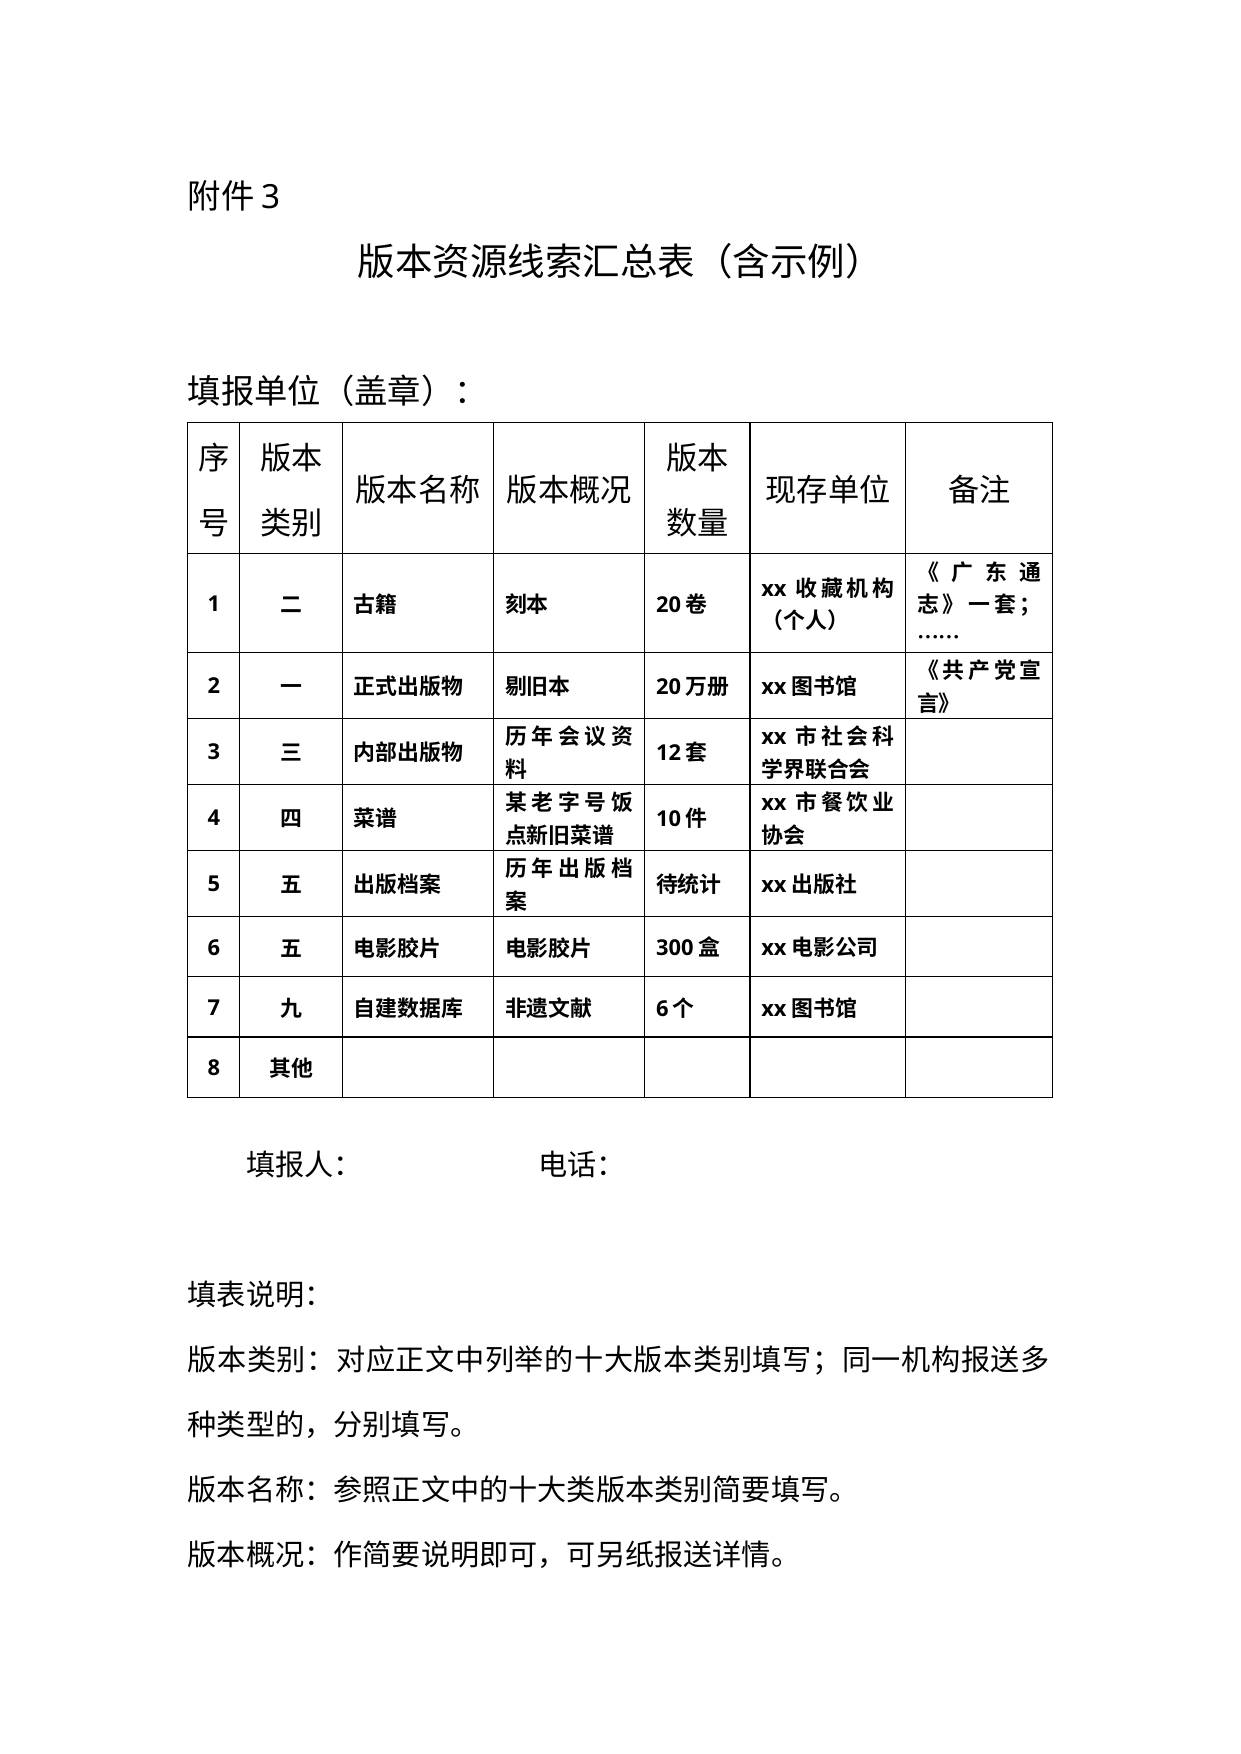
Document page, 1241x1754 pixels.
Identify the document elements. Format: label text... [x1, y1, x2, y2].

table_cell 自建数据库 [343, 977, 493, 1036]
table_cell 四 [240, 785, 342, 850]
table_cell 内部出版物 [343, 719, 493, 784]
table_cell 8 [188, 1038, 239, 1097]
list 版本资源线索汇总表（含示例） [187, 227, 1053, 292]
table_cell [906, 917, 1052, 976]
table_header 版本类别 [240, 423, 342, 553]
table_cell 《共产党宣言》 [906, 653, 1052, 718]
list 填报人： 电话： [187, 1130, 1053, 1195]
table_cell [906, 785, 1052, 850]
list 填报单位（盖章）： [187, 357, 1053, 422]
list 版本名称：参照正文中的十大类版本类别简要填写。 [187, 1455, 1053, 1520]
table_header 版本名称 [343, 423, 493, 553]
table_cell [343, 1038, 493, 1097]
table_cell 20卷 [645, 554, 749, 652]
table_cell 历年会议资料 [494, 719, 644, 784]
table_cell 某老字号饭点新旧菜谱 [494, 785, 644, 850]
table_cell [906, 719, 1052, 784]
table_cell 剔旧本 [494, 653, 644, 718]
table_cell 菜谱 [343, 785, 493, 850]
table_cell xx市餐饮业协会 [751, 785, 905, 850]
table_cell [751, 1038, 905, 1097]
table_cell 其他 [240, 1038, 342, 1097]
table_cell 二 [240, 554, 342, 652]
table_cell 出版档案 [343, 851, 493, 916]
table_cell xx电影公司 [751, 917, 905, 976]
table_cell 九 [240, 977, 342, 1036]
table_cell 20万册 [645, 653, 749, 718]
table_cell 10件 [645, 785, 749, 850]
table_cell [906, 851, 1052, 916]
table_cell 三 [240, 719, 342, 784]
list 附件3 [187, 162, 1053, 227]
table_header 版本概况 [494, 423, 644, 553]
table_cell xx图书馆 [751, 977, 905, 1036]
table_cell 五 [240, 851, 342, 916]
table_cell 历年出版档案 [494, 851, 644, 916]
table_cell xx收藏机构（个人） [751, 554, 905, 652]
table_cell xx出版社 [751, 851, 905, 916]
table_cell 300盒 [645, 917, 749, 976]
table_cell 3 [188, 719, 239, 784]
list 版本概况：作简要说明即可，可另纸报送详情。 [187, 1520, 1053, 1585]
table_cell 非遗文献 [494, 977, 644, 1036]
table_header 序号 [188, 423, 239, 553]
table_cell 刻本 [494, 554, 644, 652]
table_header 版本数量 [645, 423, 749, 553]
table_cell [494, 1038, 644, 1097]
table_cell 待统计 [645, 851, 749, 916]
table_cell 6个 [645, 977, 749, 1036]
list 填表说明： [187, 1260, 1053, 1325]
table_cell 一 [240, 653, 342, 718]
table_cell 12套 [645, 719, 749, 784]
table_cell 电影胶片 [343, 917, 493, 976]
table_cell 正式出版物 [343, 653, 493, 718]
table_header 备注 [906, 423, 1052, 553]
table_cell 古籍 [343, 554, 493, 652]
table_cell 5 [188, 851, 239, 916]
table_cell xx市社会科学界联合会 [751, 719, 905, 784]
table_cell [645, 1038, 749, 1097]
list 版本类别：对应正文中列举的十大版本类别填写；同一机构报送多种类型的，分别填写。 [187, 1325, 1053, 1455]
table_cell 五 [240, 917, 342, 976]
table_header 现存单位 [751, 423, 905, 553]
table_cell 《广东通志》一套；…… [906, 554, 1052, 652]
table_cell 6 [188, 917, 239, 976]
table_cell 2 [188, 653, 239, 718]
table_cell 电影胶片 [494, 917, 644, 976]
table_cell [906, 977, 1052, 1036]
table_cell 4 [188, 785, 239, 850]
table_cell 1 [188, 554, 239, 652]
table_cell xx图书馆 [751, 653, 905, 718]
table_cell 7 [188, 977, 239, 1036]
table_cell [906, 1038, 1052, 1097]
